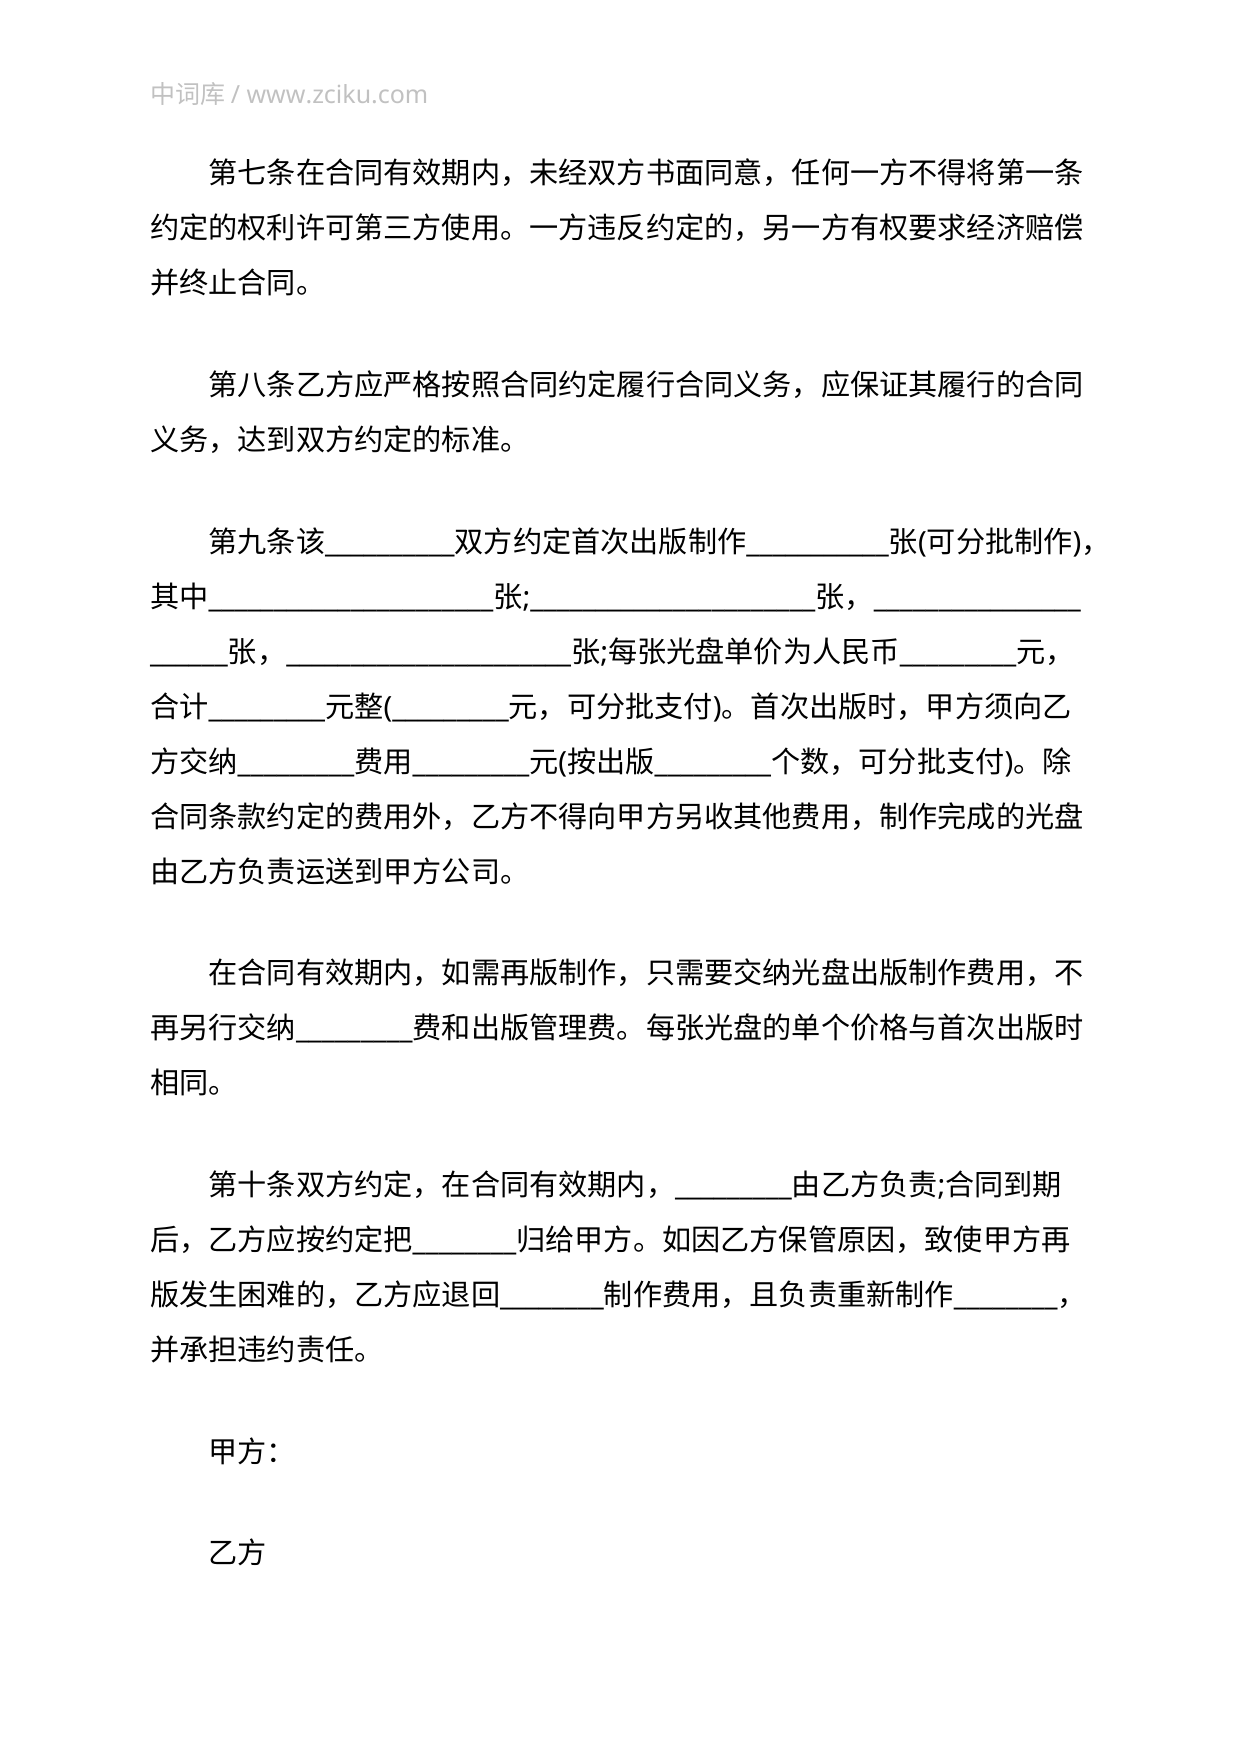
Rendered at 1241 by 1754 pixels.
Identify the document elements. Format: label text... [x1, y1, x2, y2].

text 第十条双方约定，在合同有效期内，_________由乙方负责;合同到期后，乙方应按约定把________归给甲方。如因乙方保管原因，致使甲方再版发生困难的，乙方应退回________制作费用，且负责重新制作________，并承担违约责任。 [150, 1162, 1090, 1369]
text 在合同有效期内，如需再版制作，只需要交纳光盘出版制作费用，不再另行交纳_________费和出版管理费。每张光盘的单个价格与首次出版时相同。 [150, 950, 1090, 1102]
text 第九条该__________双方约定首次出版制作___________张(可分批制作)，其中______________________张;______________________张，______________________张，______________________张;每张光盘单价为人民币_________元，合计_________元整(_________元，可分批支付)。首次出版时，甲方须向乙方交纳_________费用_________元(按出版_________个数，可分批支付)。除合同条款约定的费用外，乙方不得向甲方另收其他费用，制作完成的光盘由乙方负责运送到甲方公司。 [150, 518, 1090, 890]
text 第七条在合同有效期内，未经双方书面同意，任何一方不得将第一条约定的权利许可第三方使用。一方违反约定的，另一方有权要求经济赔偿并终止合同。 [150, 150, 1090, 302]
text 乙方 [150, 1530, 1090, 1572]
text 第八条乙方应严格按照合同约定履行合同义务，应保证其履行的合同义务，达到双方约定的标准。 [150, 362, 1090, 459]
text 甲方： [150, 1428, 1090, 1471]
